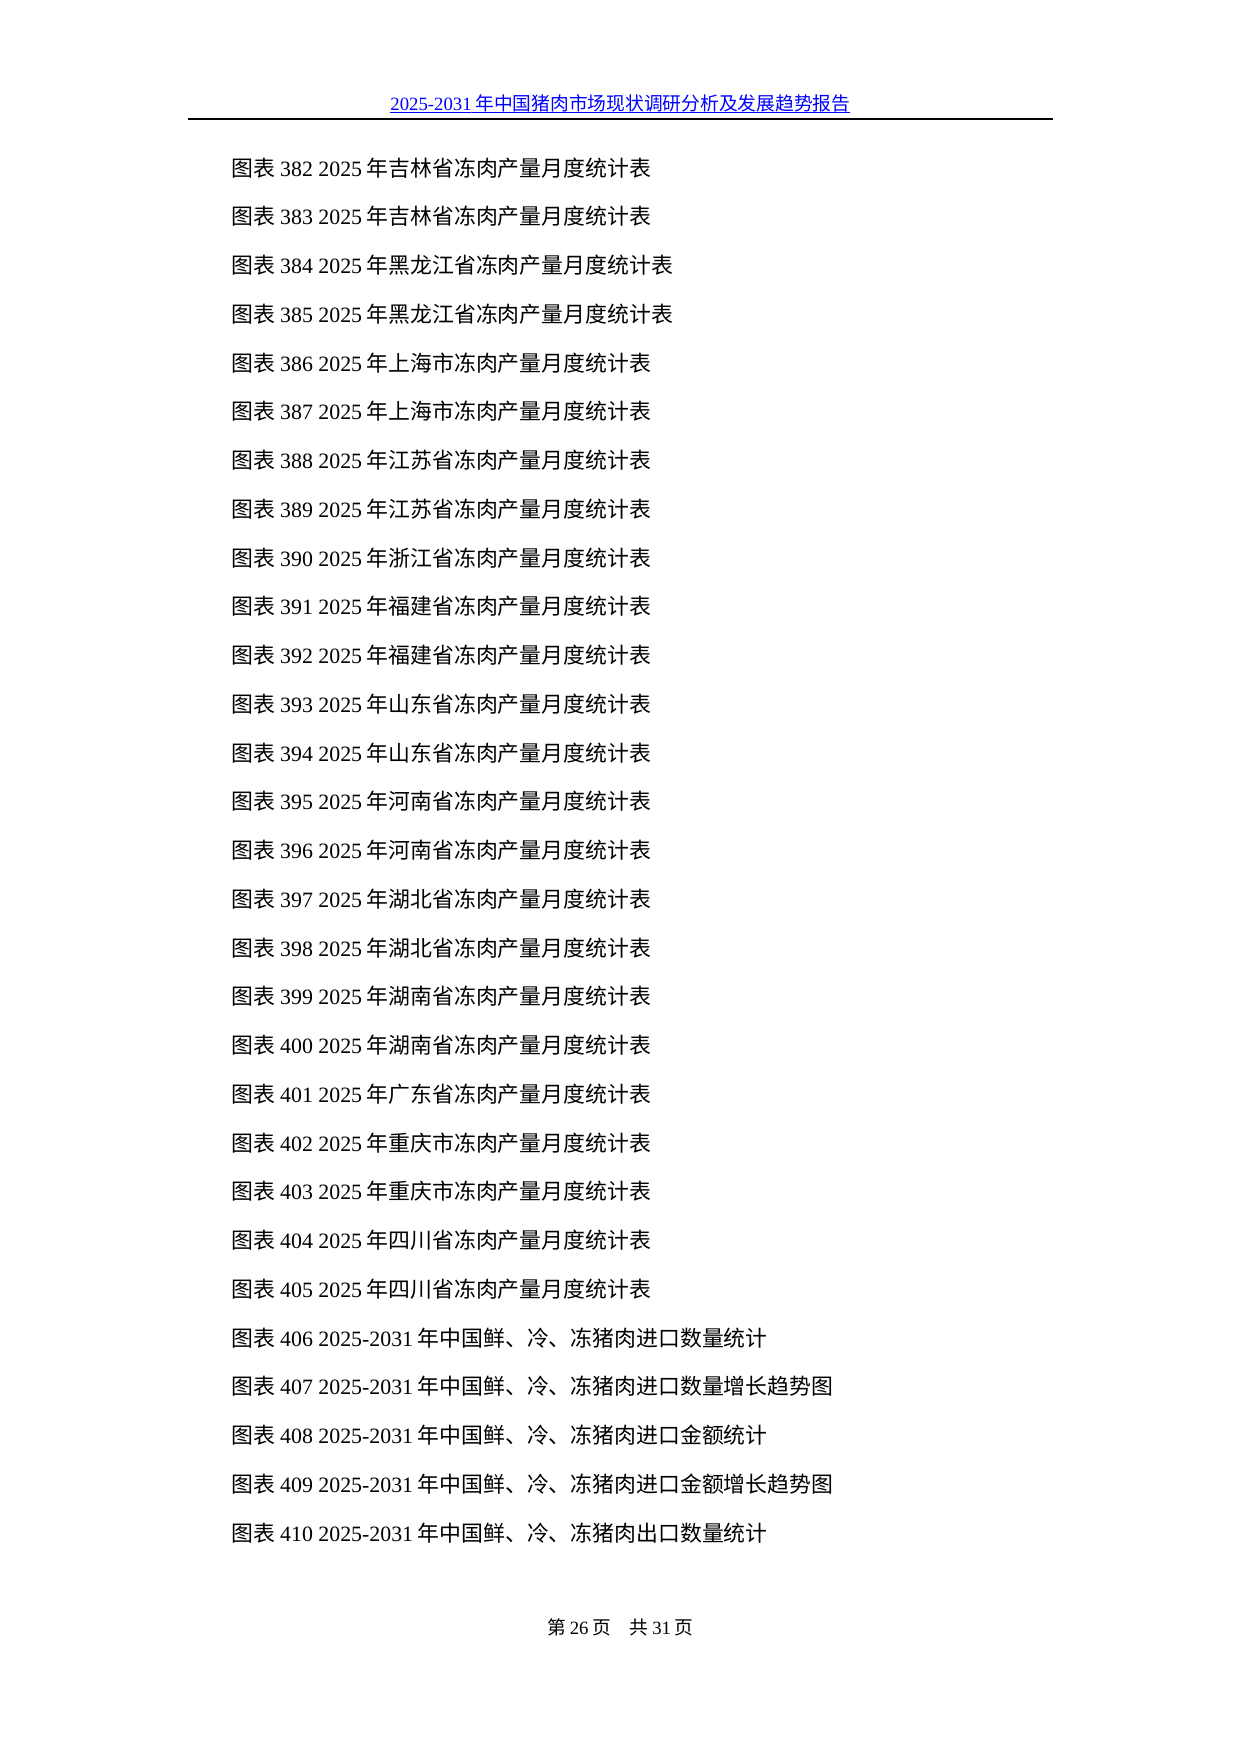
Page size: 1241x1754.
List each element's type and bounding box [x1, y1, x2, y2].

text [187, 150, 1053, 1548]
